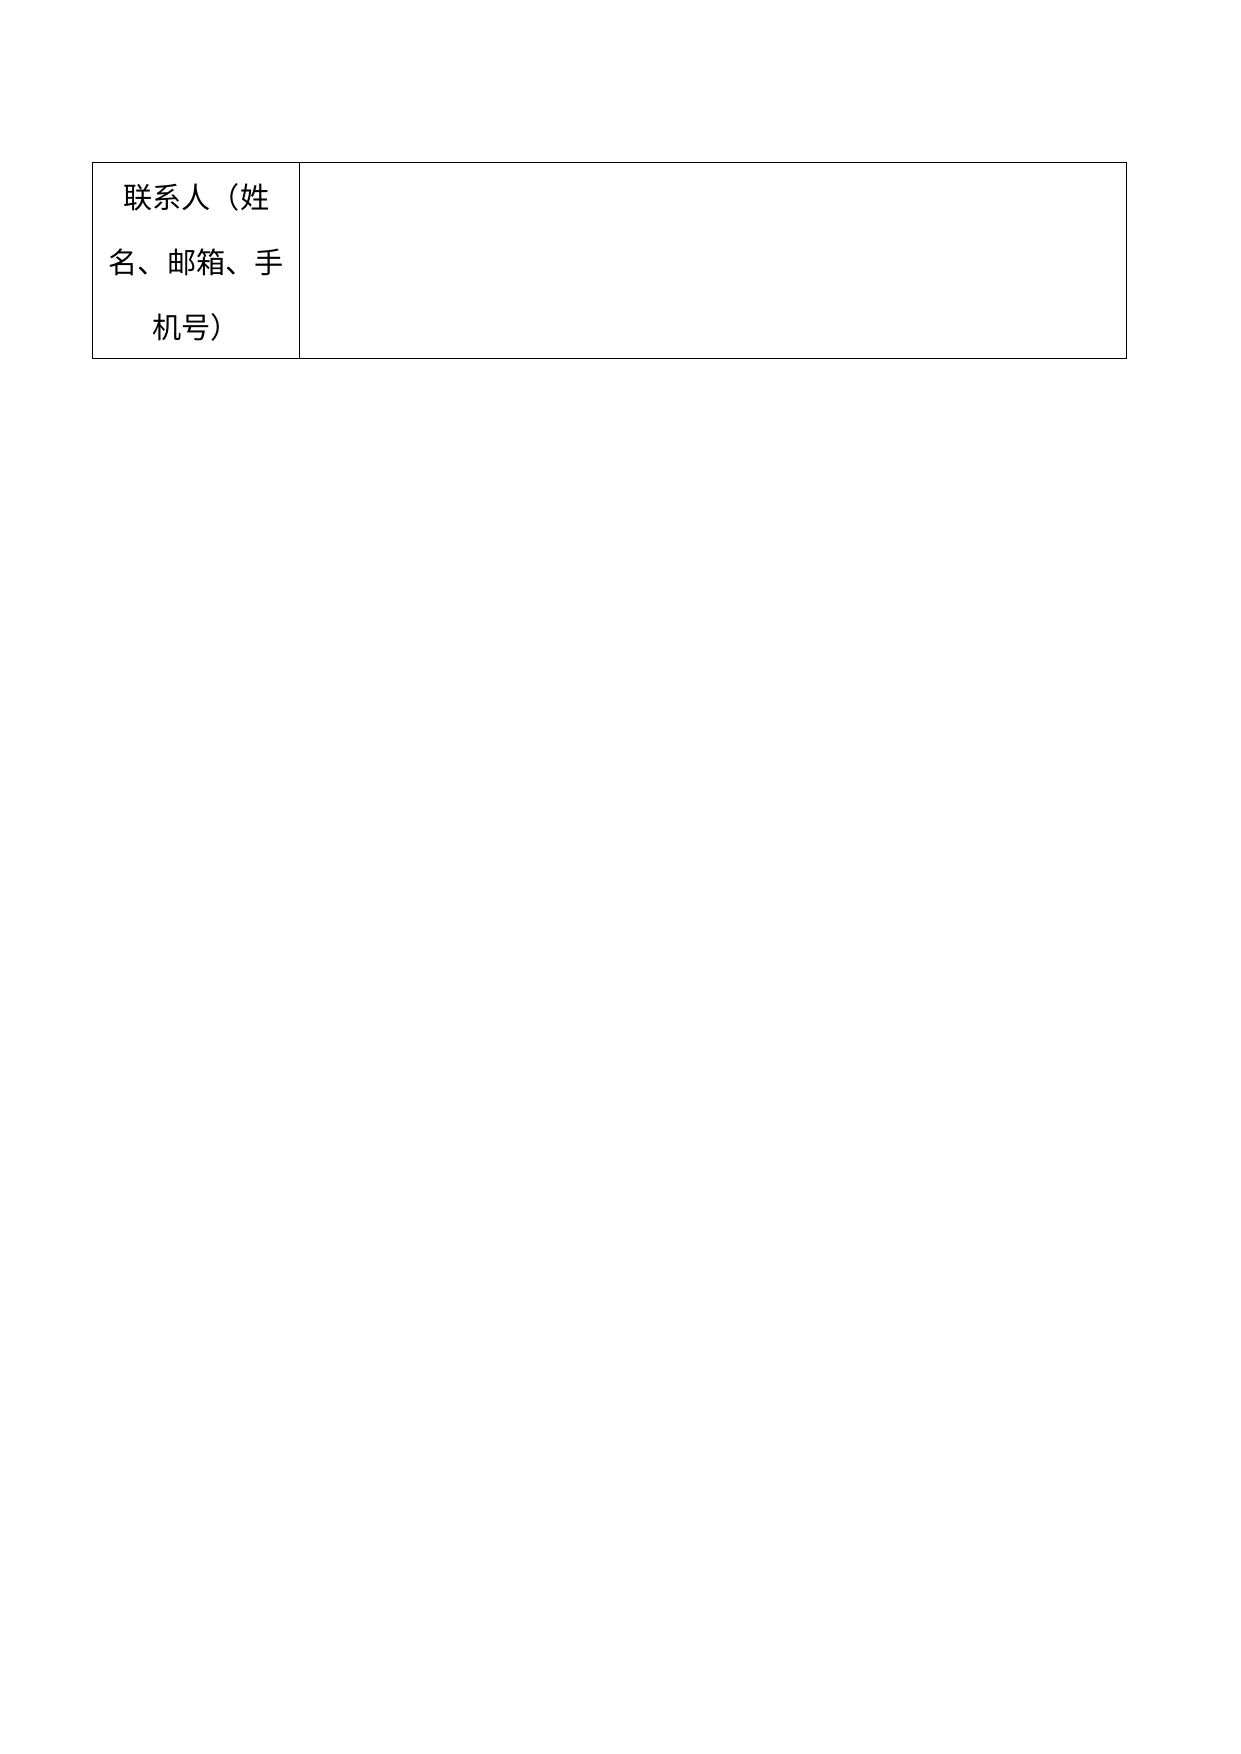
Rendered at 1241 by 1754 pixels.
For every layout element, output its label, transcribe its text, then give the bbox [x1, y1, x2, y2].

table_cell 联系人（姓名、邮箱、手机号） [93, 163, 299, 358]
table_cell [300, 163, 1126, 358]
